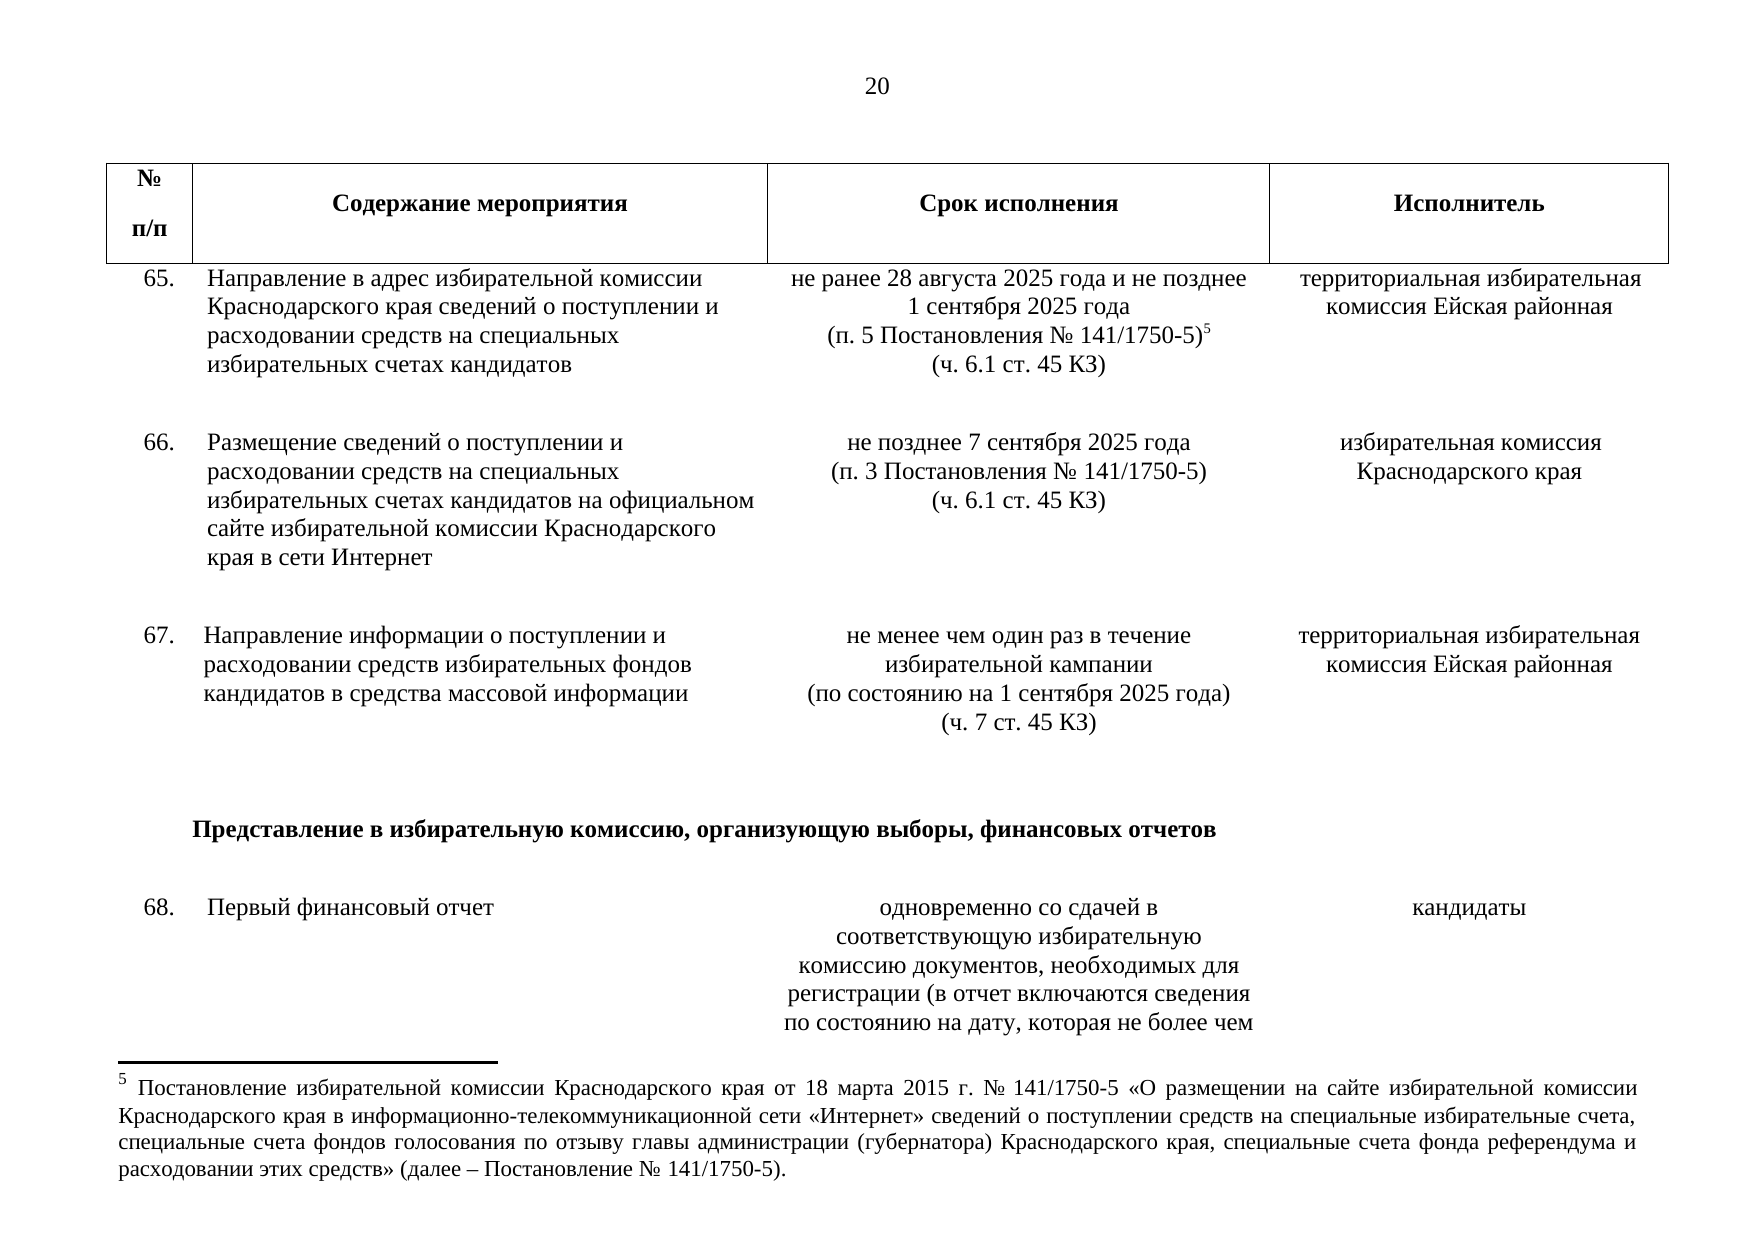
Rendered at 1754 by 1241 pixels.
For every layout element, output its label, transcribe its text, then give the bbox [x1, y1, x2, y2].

table_cell не позднее 7 сентября 2025 года (п. 3 Постановления № 141/1750-5) (ч. 6.1 ст. 45 КЗ) [768, 427, 1270, 621]
table_cell [107, 892, 192, 1036]
table_header Исполнитель [1270, 164, 1668, 263]
table_cell Размещение сведений о поступлении и расходовании средств на специальных избирательных счетах кандидатов на официальном сайте избирательной комиссии Краснодарского края в сети Интернет [192, 427, 768, 621]
table_cell Направление в адрес избирательной комиссии Краснодарского края сведений о поступлении и расходовании средств на специальных избирательных счетах кандидатов [192, 264, 768, 427]
table_cell Представление в избирательную комиссию, организующую выборы, финансовых отчетов [107, 785, 1668, 892]
table_header Срок исполнения [768, 164, 1269, 263]
table_cell Первый финансовый отчет [192, 892, 768, 1036]
table_cell территориальная избирательная комиссия Ейская районная [1270, 264, 1668, 427]
table_header № п/п [107, 164, 192, 263]
table_cell территориальная избирательная комиссия Ейская районная [1270, 621, 1668, 785]
table_cell [107, 264, 192, 427]
table_cell не менее чем один раз в течение избирательной кампании (по состоянию на 1 сентября 2025 года) (ч. 7 ст. 45 КЗ) [768, 621, 1270, 785]
table_cell кандидаты [1270, 892, 1668, 1036]
table_cell избирательная комиссия Краснодарского края [1270, 427, 1668, 621]
table_cell [107, 427, 192, 621]
table_header Содержание мероприятия [193, 164, 767, 263]
table_cell не ранее 28 августа 2025 года и не позднее 1 сентября 2025 года (п. 5 Постановления № 141/1750-5) (ч. 6.1 ст. 45 КЗ) [768, 264, 1270, 427]
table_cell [768, 892, 1270, 1036]
table_cell [107, 621, 192, 785]
table_cell Направление информации о поступлении и расходовании средств избирательных фондов кандидатов в средства массовой информации [192, 621, 768, 785]
